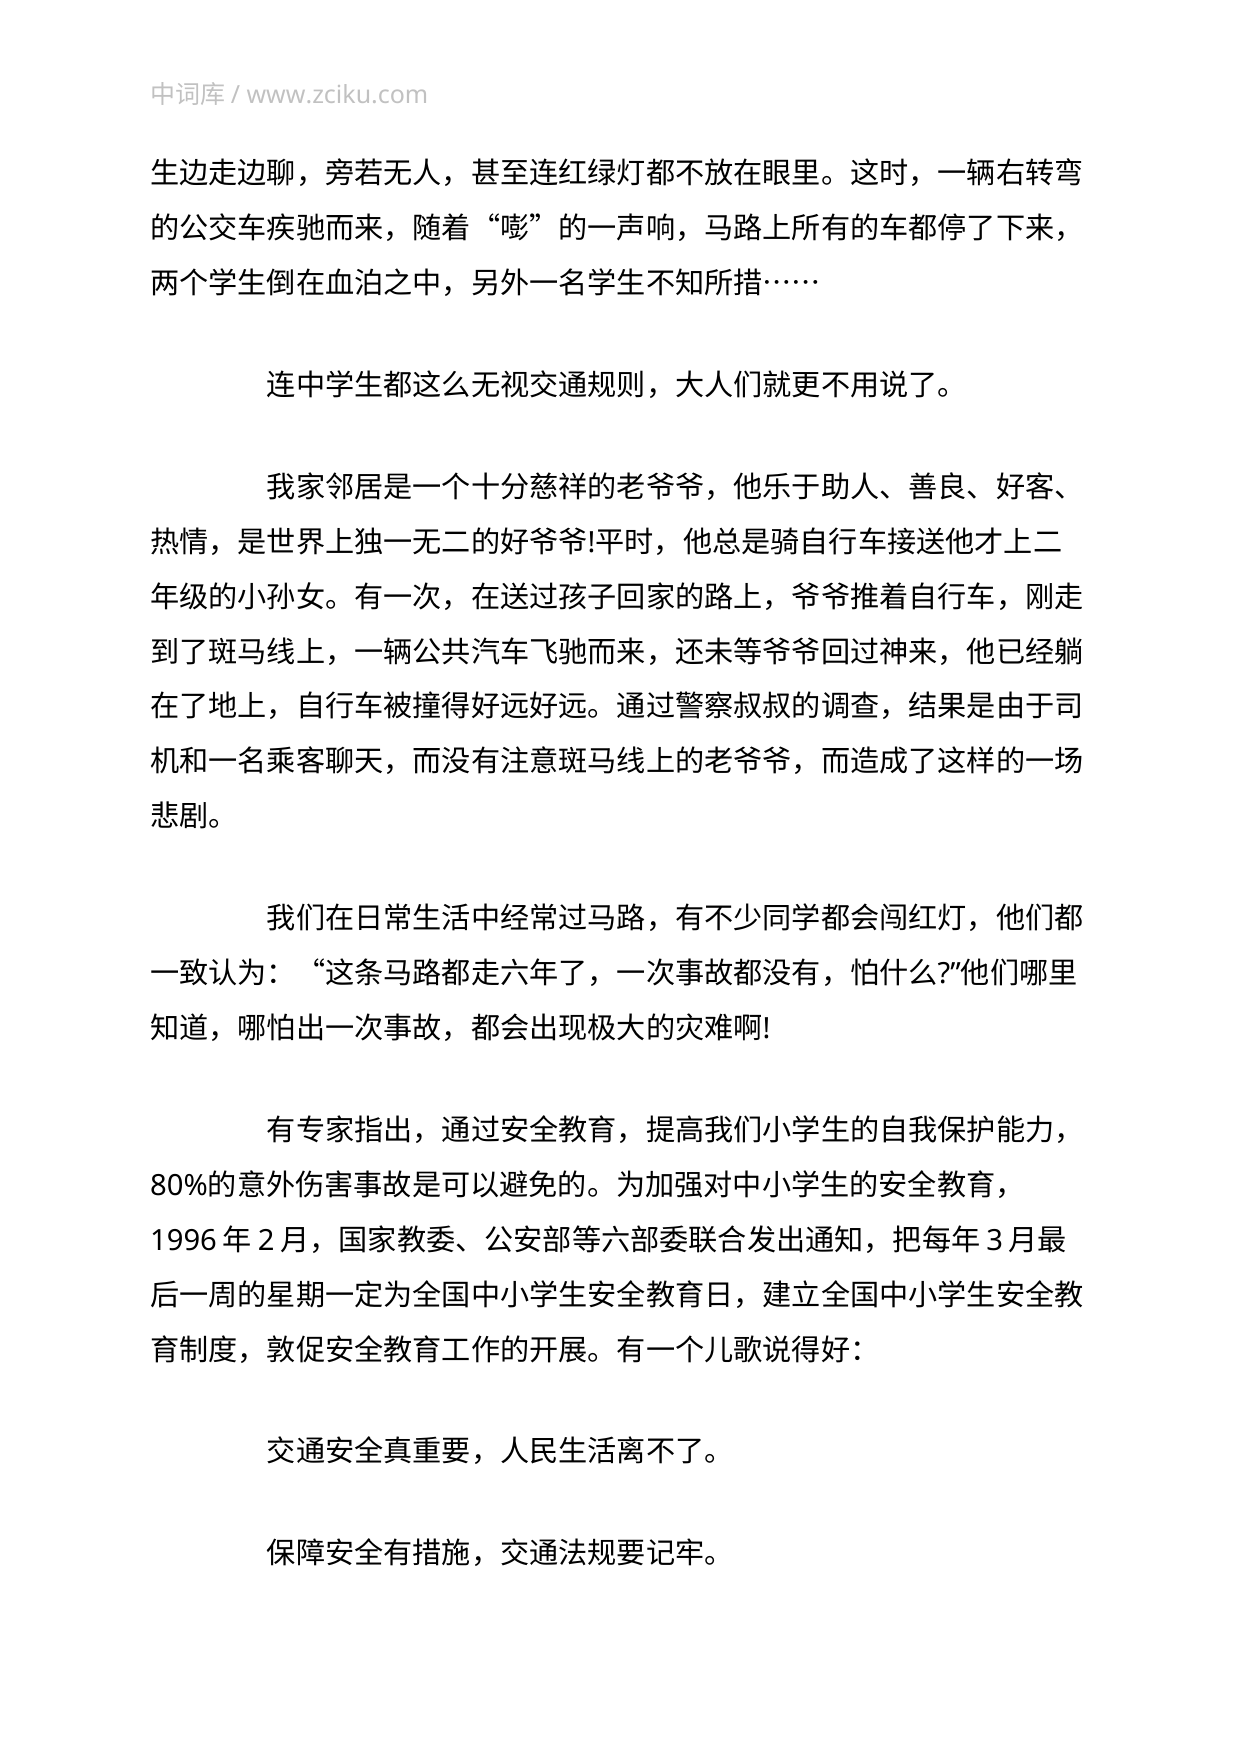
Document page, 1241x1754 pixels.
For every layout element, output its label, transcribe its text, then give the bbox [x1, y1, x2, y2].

text 有专家指出，通过安全教育，提高我们小学生的自我保护能力，80%的意外伤害事故是可以避免的。为加强对中小学生的安全教育，1996年2月，国家教委、公安部等六部委联合发出通知，把每年3月最后一周的星期一定为全国中小学生安全教育日，建立全国中小学生安全教育制度，敦促安全教育工作的开展。有一个儿歌说得好： [150, 1106, 1090, 1368]
text 交通安全真重要，人民生活离不了。 [150, 1428, 1090, 1470]
text 保障安全有措施，交通法规要记牢。 [150, 1530, 1090, 1572]
text 我们在日常生活中经常过马路，有不少同学都会闯红灯，他们都一致认为：“这条马路都走六年了，一次事故都没有，怕什么?”他们哪里知道，哪怕出一次事故，都会出现极大的灾难啊! [150, 894, 1090, 1047]
text 连中学生都这么无视交通规则，大人们就更不用说了。 [150, 362, 1090, 404]
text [150, 150, 1090, 302]
text 我家邻居是一个十分慈祥的老爷爷，他乐于助人、善良、好客、热情，是世界上独一无二的好爷爷!平时，他总是骑自行车接送他才上二年级的小孙女。有一次，在送过孩子回家的路上，爷爷推着自行车，刚走到了斑马线上，一辆公共汽车飞驰而来，还未等爷爷回过神来，他已经躺在了地上，自行车被撞得好远好远。通过警察叔叔的调查，结果是由于司机和一名乘客聊天，而没有注意斑马线上的老爷爷，而造成了这样的一场悲剧。 [150, 463, 1090, 835]
